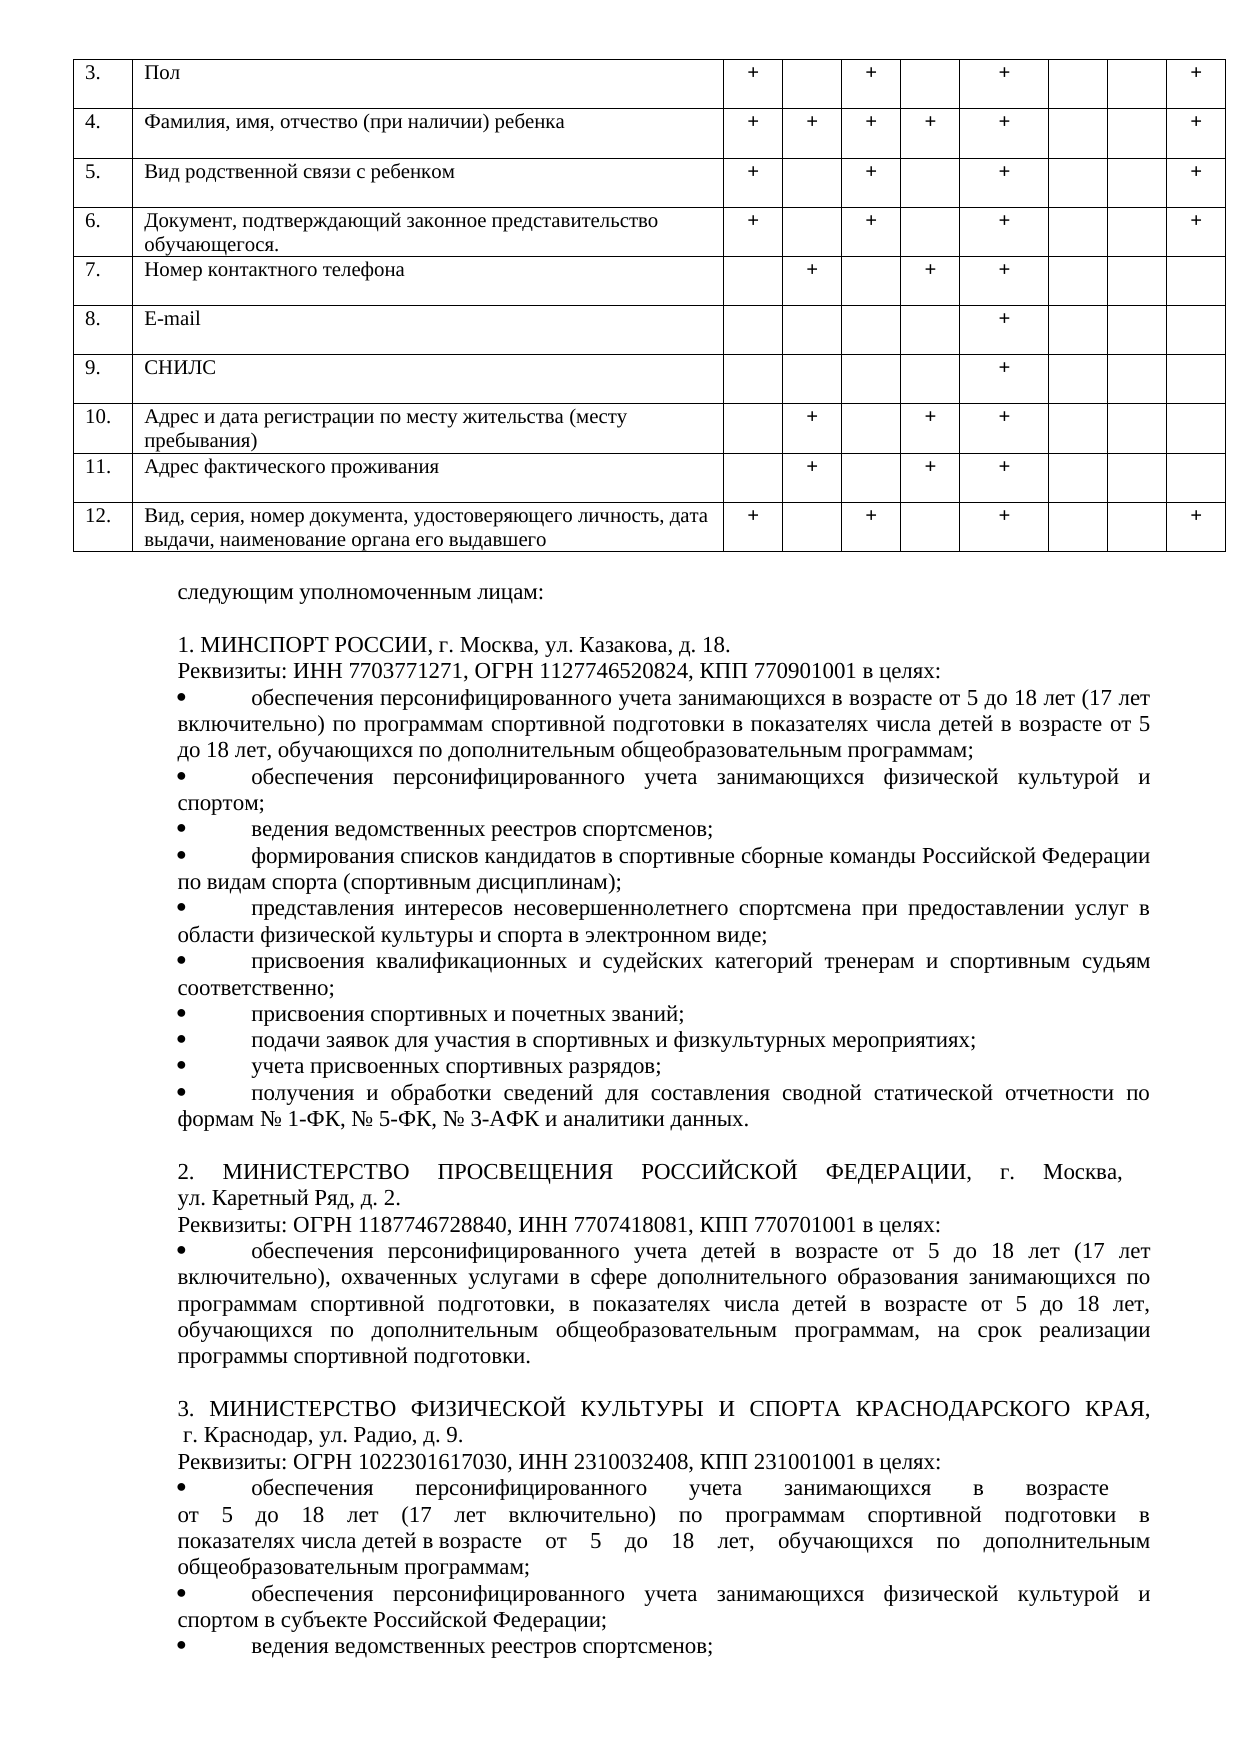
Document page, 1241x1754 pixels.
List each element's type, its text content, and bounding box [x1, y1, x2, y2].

table_cell [783, 60, 841, 108]
table_cell + [842, 503, 900, 551]
table_cell + [1167, 208, 1225, 256]
table_cell [783, 306, 841, 354]
table_cell + [842, 60, 900, 108]
table_cell Адрес и дата регистрации по месту жительства (месту пребывания) [133, 404, 723, 452]
table_cell [1049, 404, 1107, 452]
text Реквизиты: ОГРН 1022301617030, ИНН 2310032408, КПП 231001001 в целях: [177, 1448, 1152, 1474]
list подачи заявок для участия в спортивных и физкультурных мероприятиях; [177, 1026, 1152, 1053]
table_cell Номер контактного телефона [133, 257, 723, 305]
table_cell [1049, 208, 1107, 256]
table_cell + [724, 60, 782, 108]
table_cell [901, 306, 959, 354]
list ведения ведомственных реестров спортсменов; [177, 815, 1152, 842]
table_cell [842, 355, 900, 403]
table_cell + [901, 454, 959, 502]
table_cell [901, 355, 959, 403]
list обеспечения персонифицированного учета занимающихся физической культурой и спортом; [177, 763, 1152, 815]
table_cell Вид, серия, номер документа, удостоверяющего личность, дата выдачи, наименование органа его выдавшего [133, 503, 723, 551]
table_cell [724, 355, 782, 403]
table_cell [74, 109, 132, 157]
list присвоения спортивных и почетных званий; [177, 1000, 1152, 1026]
table_cell [74, 404, 132, 452]
table_cell [724, 257, 782, 305]
table_cell Адрес фактического проживания [133, 454, 723, 502]
table_cell [1049, 503, 1107, 551]
table_cell Фамилия, имя, отчество (при наличии) ребенка [133, 109, 723, 157]
text 2. МИНИСТЕРСТВО ПРОСВЕЩЕНИЯ РОССИЙСКОЙ ФЕДЕРАЦИИ, г. Москва, ул. Каретный Ряд, д. 2. [177, 1158, 1152, 1211]
table_cell + [724, 503, 782, 551]
table_cell [783, 355, 841, 403]
table_cell СНИЛС [133, 355, 723, 403]
table_cell + [960, 60, 1048, 108]
table_cell [783, 208, 841, 256]
table_cell [1049, 159, 1107, 207]
table_cell E-mail [133, 306, 723, 354]
table_cell [74, 159, 132, 207]
table_cell [1049, 60, 1107, 108]
table_cell + [724, 208, 782, 256]
table_cell Пол [133, 60, 723, 108]
table_cell [74, 503, 132, 551]
list представления интересов несовершеннолетнего спортсмена при предоставлении услуг в области физической культуры и спорта в электронном виде; [177, 894, 1152, 947]
table_cell + [724, 109, 782, 157]
table_cell [1108, 503, 1166, 551]
table_cell [74, 454, 132, 502]
text следующим уполномоченным лицам: [177, 578, 1152, 604]
table_cell + [1167, 503, 1225, 551]
table_cell [1049, 306, 1107, 354]
list ведения ведомственных реестров спортсменов; [177, 1632, 1152, 1659]
table_cell + [960, 355, 1048, 403]
table_cell Документ, подтверждающий законное представительство обучающегося. [133, 208, 723, 256]
table_cell [1049, 355, 1107, 403]
table_cell [1108, 109, 1166, 157]
table_cell [1108, 257, 1166, 305]
table_cell + [901, 257, 959, 305]
table_cell [1049, 257, 1107, 305]
list 3. МИНИСТЕРСТВО ФИЗИЧЕСКОЙ КУЛЬТУРЫ И СПОРТА КРАСНОДАРСКОГО КРАЯ, г. Краснодар, ул. Радио, д. 9. [177, 1395, 1152, 1448]
table_cell [74, 208, 132, 256]
table_cell + [960, 109, 1048, 157]
list получения и обработки сведений для составления сводной статической отчетности по формам № 1-ФК, № 5-ФК, № 3-АФК и аналитики данных. [177, 1079, 1152, 1132]
table_cell [1108, 159, 1166, 207]
table_cell [783, 503, 841, 551]
table_cell + [783, 109, 841, 157]
table_cell [1108, 208, 1166, 256]
table_cell + [960, 208, 1048, 256]
table_cell Вид родственной связи с ребенком [133, 159, 723, 207]
table_cell [842, 404, 900, 452]
table_cell [724, 306, 782, 354]
table_cell [1108, 454, 1166, 502]
table_cell [724, 404, 782, 452]
table_cell + [901, 109, 959, 157]
table_cell [1049, 454, 1107, 502]
table_cell + [842, 208, 900, 256]
table_cell + [960, 306, 1048, 354]
table_cell + [783, 257, 841, 305]
table_cell [1167, 257, 1225, 305]
list формирования списков кандидатов в спортивные сборные команды Российской Федерации по видам спорта (спортивным дисциплинам); [177, 842, 1152, 894]
table_cell [901, 208, 959, 256]
table_cell [1167, 454, 1225, 502]
table_cell + [1167, 159, 1225, 207]
list учета присвоенных спортивных разрядов; [177, 1053, 1152, 1079]
table_cell + [960, 454, 1048, 502]
table_cell + [842, 159, 900, 207]
table_cell [1049, 109, 1107, 157]
table_cell [901, 503, 959, 551]
list присвоения квалификационных и судейских категорий тренерам и спортивным судьям соответственно; [177, 947, 1152, 1000]
table_cell + [1167, 109, 1225, 157]
table_cell + [1167, 60, 1225, 108]
list обеспечения персонифицированного учета занимающихся физической культурой и спортом в субъекте Российской Федерации; [177, 1580, 1152, 1632]
table_cell [1108, 404, 1166, 452]
table_cell [1167, 404, 1225, 452]
table_cell [783, 159, 841, 207]
table_cell [842, 454, 900, 502]
text 1. МИНСПОРТ РОССИИ, г. Москва, ул. Казакова, д. 18. [177, 631, 1152, 657]
table_cell + [724, 159, 782, 207]
table_cell [74, 60, 132, 108]
table_cell + [901, 404, 959, 452]
table_cell [1108, 60, 1166, 108]
list обеспечения персонифицированного учета занимающихся в возрасте от 5 до 18 лет (17 лет включительно) по программам спортивной подготовки в показателях числа детей в возрасте от 5 до 18 лет, обучающихся по дополнительным общеобразовательным программам; [177, 684, 1152, 763]
table_cell [74, 355, 132, 403]
table_cell [724, 454, 782, 502]
table_cell + [960, 257, 1048, 305]
table_cell + [783, 454, 841, 502]
table_cell + [842, 109, 900, 157]
table_cell [74, 257, 132, 305]
table_cell [901, 159, 959, 207]
table_cell [842, 257, 900, 305]
table_cell + [783, 404, 841, 452]
table_cell [1108, 355, 1166, 403]
list обеспечения персонифицированного учета занимающихся в возрасте от 5 до 18 лет (17 лет включительно) по программам спортивной подготовки в показателях числа детей в возрасте от 5 до 18 лет, обучающихся по дополнительным общеобразовательным программам; [177, 1474, 1152, 1580]
table_cell [1167, 306, 1225, 354]
table_cell [74, 306, 132, 354]
table_cell [1167, 355, 1225, 403]
table_cell + [960, 503, 1048, 551]
table_cell + [960, 404, 1048, 452]
text Реквизиты: ОГРН 1187746728840, ИНН 7707418081, КПП 770701001 в целях: [177, 1211, 1152, 1237]
text Реквизиты: ИНН 7703771271, ОГРН 1127746520824, КПП 770901001 в целях: [177, 657, 1152, 684]
table_cell + [960, 159, 1048, 207]
table_cell [901, 60, 959, 108]
table_cell [842, 306, 900, 354]
table_cell [1108, 306, 1166, 354]
